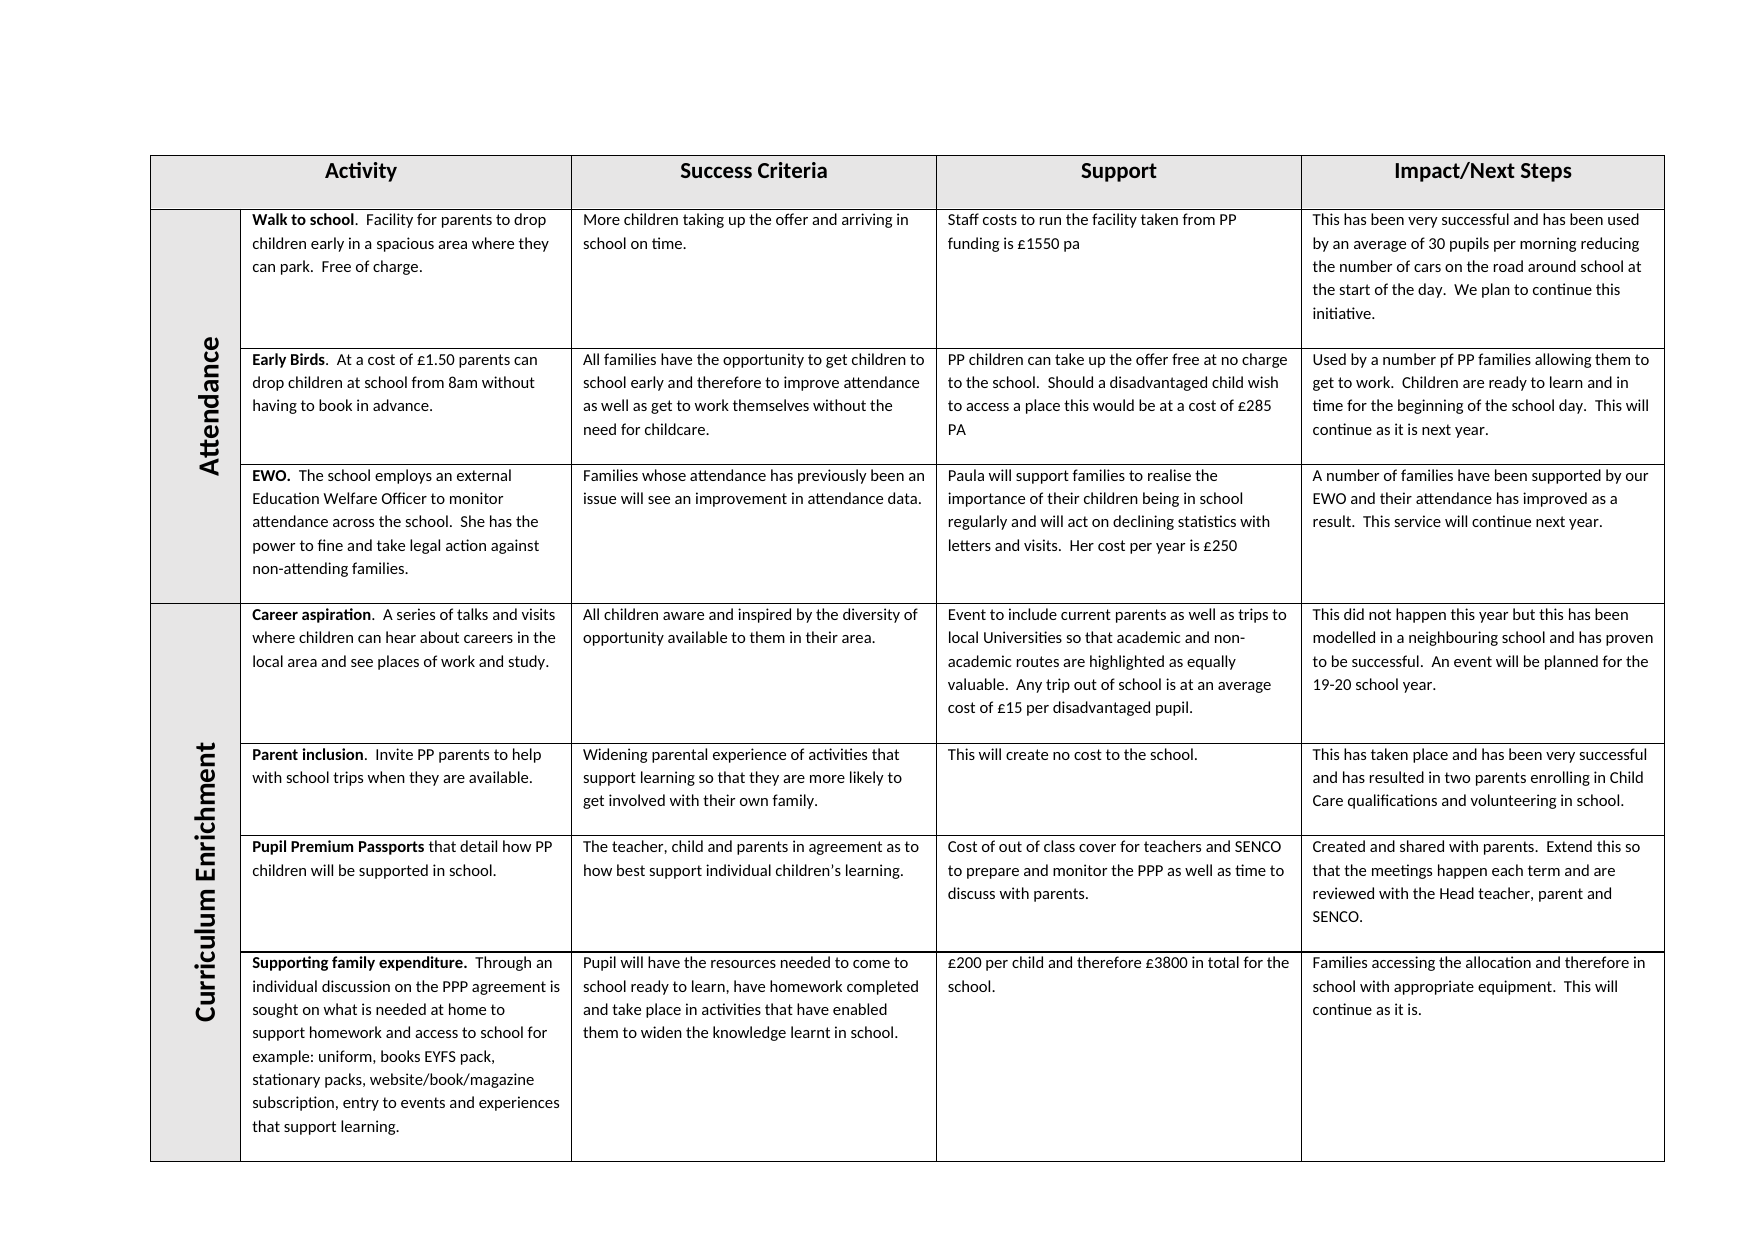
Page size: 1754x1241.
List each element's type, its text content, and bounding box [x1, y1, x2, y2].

table_cell This will create no cost to the school. [937, 744, 1301, 835]
table_cell Curriculum Enrichment [151, 604, 240, 1161]
table_cell Families accessing the allocation and therefore in school with appropriate equipment. This will continue as it is. [1302, 953, 1664, 1161]
table_cell £200 per child and therefore £3800 in total for the school. [937, 953, 1301, 1161]
table_cell Created and shared with parents. Extend this so that the meetings happen each term and are reviewed with the Head teacher, parent and SENCO. [1302, 836, 1664, 951]
table_cell Families whose attendance has previously been an issue will see an improvement in attendance data. [572, 465, 936, 603]
table_cell The teacher, child and parents in agreement as to how best support individual children’s learning. [572, 836, 936, 951]
table_cell More children taking up the offer and arriving in school on time. [572, 210, 936, 348]
table_cell Attendance [151, 210, 240, 603]
table_cell EWO. The school employs an external Education Welfare Officer to monitor attendance across the school. She has the power to fine and take legal action against non-attending families. [241, 465, 571, 603]
table_cell Event to include current parents as well as trips to local Universities so that academic and non-academic routes are highlighted as equally valuable. Any trip out of school is at an average cost of £15 per disadvantaged pupil. [937, 604, 1301, 743]
table_cell A number of families have been supported by our EWO and their attendance has improved as a result. This service will continue next year. [1302, 465, 1664, 603]
table_cell Career aspiration. A series of talks and visits where children can hear about careers in the local area and see places of work and study. [241, 604, 571, 743]
table_cell Staff costs to run the facility taken from PP funding is £1550 pa [937, 210, 1301, 348]
table_header Activity [151, 156, 571, 208]
table_header Impact/Next Steps [1302, 156, 1664, 208]
table_cell This has taken place and has been very successful and has resulted in two parents enrolling in Child Care qualifications and volunteering in school. [1302, 744, 1664, 835]
table_cell PP children can take up the offer free at no charge to the school. Should a disadvantaged child wish to access a place this would be at a cost of £285 PA [937, 349, 1301, 464]
table_cell Parent inclusion. Invite PP parents to help with school trips when they are available. [241, 744, 571, 835]
table_cell All children aware and inspired by the diversity of opportunity available to them in their area. [572, 604, 936, 743]
table_cell Widening parental experience of activities that support learning so that they are more likely to get involved with their own family. [572, 744, 936, 835]
table_cell Cost of out of class cover for teachers and SENCO to prepare and monitor the PPP as well as time to discuss with parents. [937, 836, 1301, 951]
table_cell Supporting family expenditure. Through an individual discussion on the PPP agreement is sought on what is needed at home to support homework and access to school for example: uniform, books EYFS pack, stationary packs, website/book/magazine subscription, entry to events and experiences that support learning. [241, 953, 571, 1161]
table_cell Paula will support families to realise the importance of their children being in school regularly and will act on declining statistics with letters and visits. Her cost per year is £250 [937, 465, 1301, 603]
table_cell Pupil will have the resources needed to come to school ready to learn, have homework completed and take place in activities that have enabled them to widen the knowledge learnt in school. [572, 953, 936, 1161]
table_header Success Criteria [572, 156, 936, 208]
table_cell All families have the opportunity to get children to school early and therefore to improve attendance as well as get to work themselves without the need for childcare. [572, 349, 936, 464]
table_cell Early Birds. At a cost of £1.50 parents can drop children at school from 8am without having to book in advance. [241, 349, 571, 464]
table_cell Used by a number pf PP families allowing them to get to work. Children are ready to learn and in time for the beginning of the school day. This will continue as it is next year. [1302, 349, 1664, 464]
table_header Support [937, 156, 1301, 208]
table_cell Pupil Premium Passports that detail how PP children will be supported in school. [241, 836, 571, 951]
table_cell This did not happen this year but this has been modelled in a neighbouring school and has proven to be successful. An event will be planned for the 19-20 school year. [1302, 604, 1664, 743]
table_cell This has been very successful and has been used by an average of 30 pupils per morning reducing the number of cars on the road around school at the start of the day. We plan to continue this initiative. [1302, 210, 1664, 348]
table_cell Walk to school. Facility for parents to drop children early in a spacious area where they can park. Free of charge. [241, 210, 571, 348]
